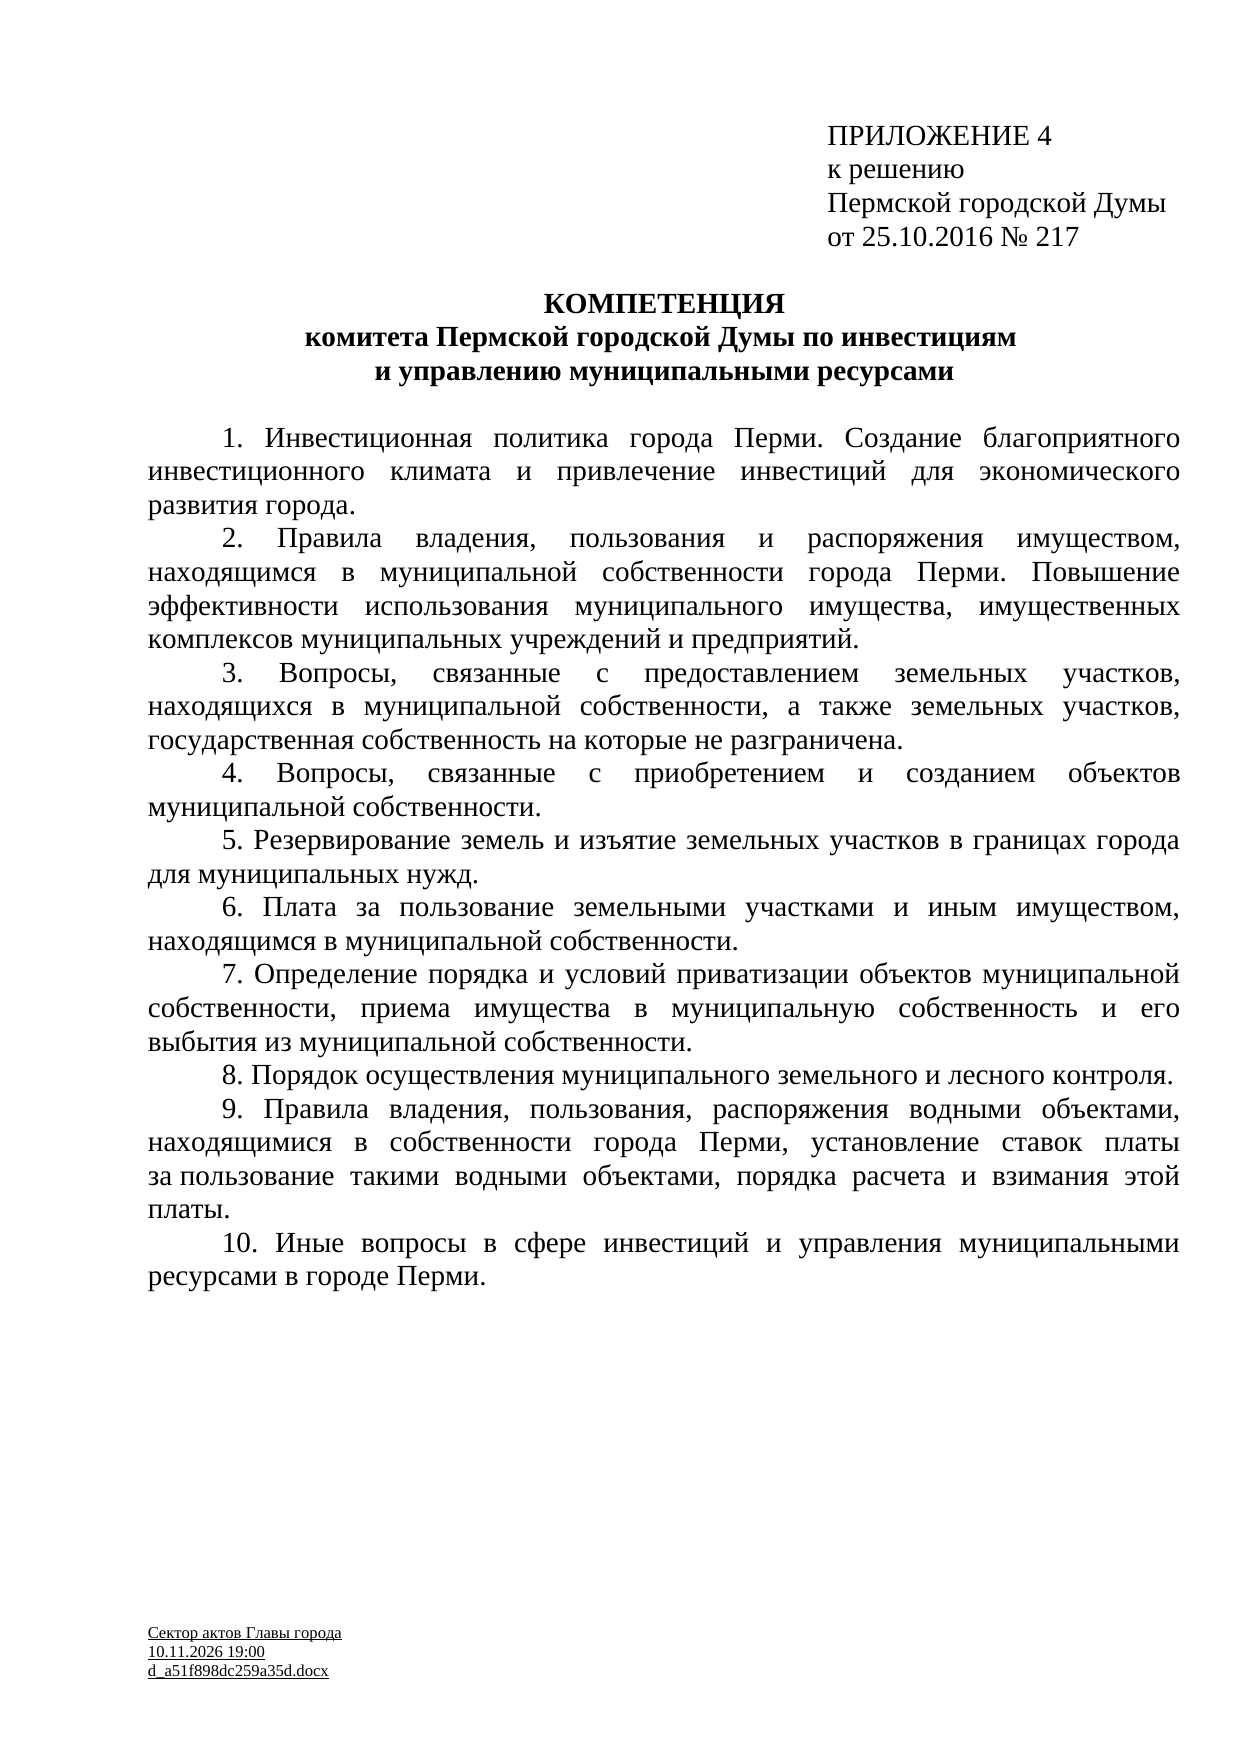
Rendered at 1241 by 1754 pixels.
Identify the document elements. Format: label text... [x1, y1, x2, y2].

text 10. Иные вопросы в сфере инвестиций и управления муниципальными ресурсами в городе Перми. [148, 1225, 1181, 1292]
text ПРИЛОЖЕНИЕ 4 [827, 118, 1181, 152]
text Пермской городской Думы [827, 185, 1181, 219]
text 3. Вопросы, связанные с предоставлением земельных участков, находящихся в муниципальной собственности, а также земельных участков, государственная собственность на которые не разграничена. [148, 655, 1181, 755]
text 9. Правила владения, пользования, распоряжения водными объектами, находящимися в собственности города Перми, установление ставок платы за пользование такими водными объектами, порядка расчета и взимания этой платы. [148, 1091, 1181, 1225]
text комитета Пермской городской Думы по инвестициям и управлению муниципальными ресурсами [148, 319, 1181, 386]
text 4. Вопросы, связанные с приобретением и созданием объектов муниципальной собственности. [148, 755, 1181, 822]
text 7. Определение порядка и условий приватизации объектов муниципальной собственности, приема имущества в муниципальную собственность и его выбытия из муниципальной собственности. [148, 957, 1181, 1057]
text к решению [827, 152, 1181, 185]
text 5. Резервирование земель и изъятие земельных участков в границах города для муниципальных нужд. [148, 822, 1181, 889]
text 8. Порядок осуществления муниципального земельного и лесного контроля. [148, 1057, 1181, 1091]
text КОМПЕТЕНЦИЯ [148, 286, 1181, 319]
text 1. Инвестиционная политика города Перми. Создание благоприятного инвестиционного климата и привлечение инвестиций для экономического развития города. [148, 420, 1181, 521]
text 2. Правила владения, пользования и распоряжения имуществом, находящимся в муниципальной собственности города Перми. Повышение эффективности использования муниципального имущества, имущественных комплексов муниципальных учреждений и предприятий. [148, 521, 1181, 655]
text от 25.10.2016 № 217 [827, 219, 1181, 252]
text 6. Плата за пользование земельными участками и иным имуществом, находящимся в муниципальной собственности. [148, 889, 1181, 957]
